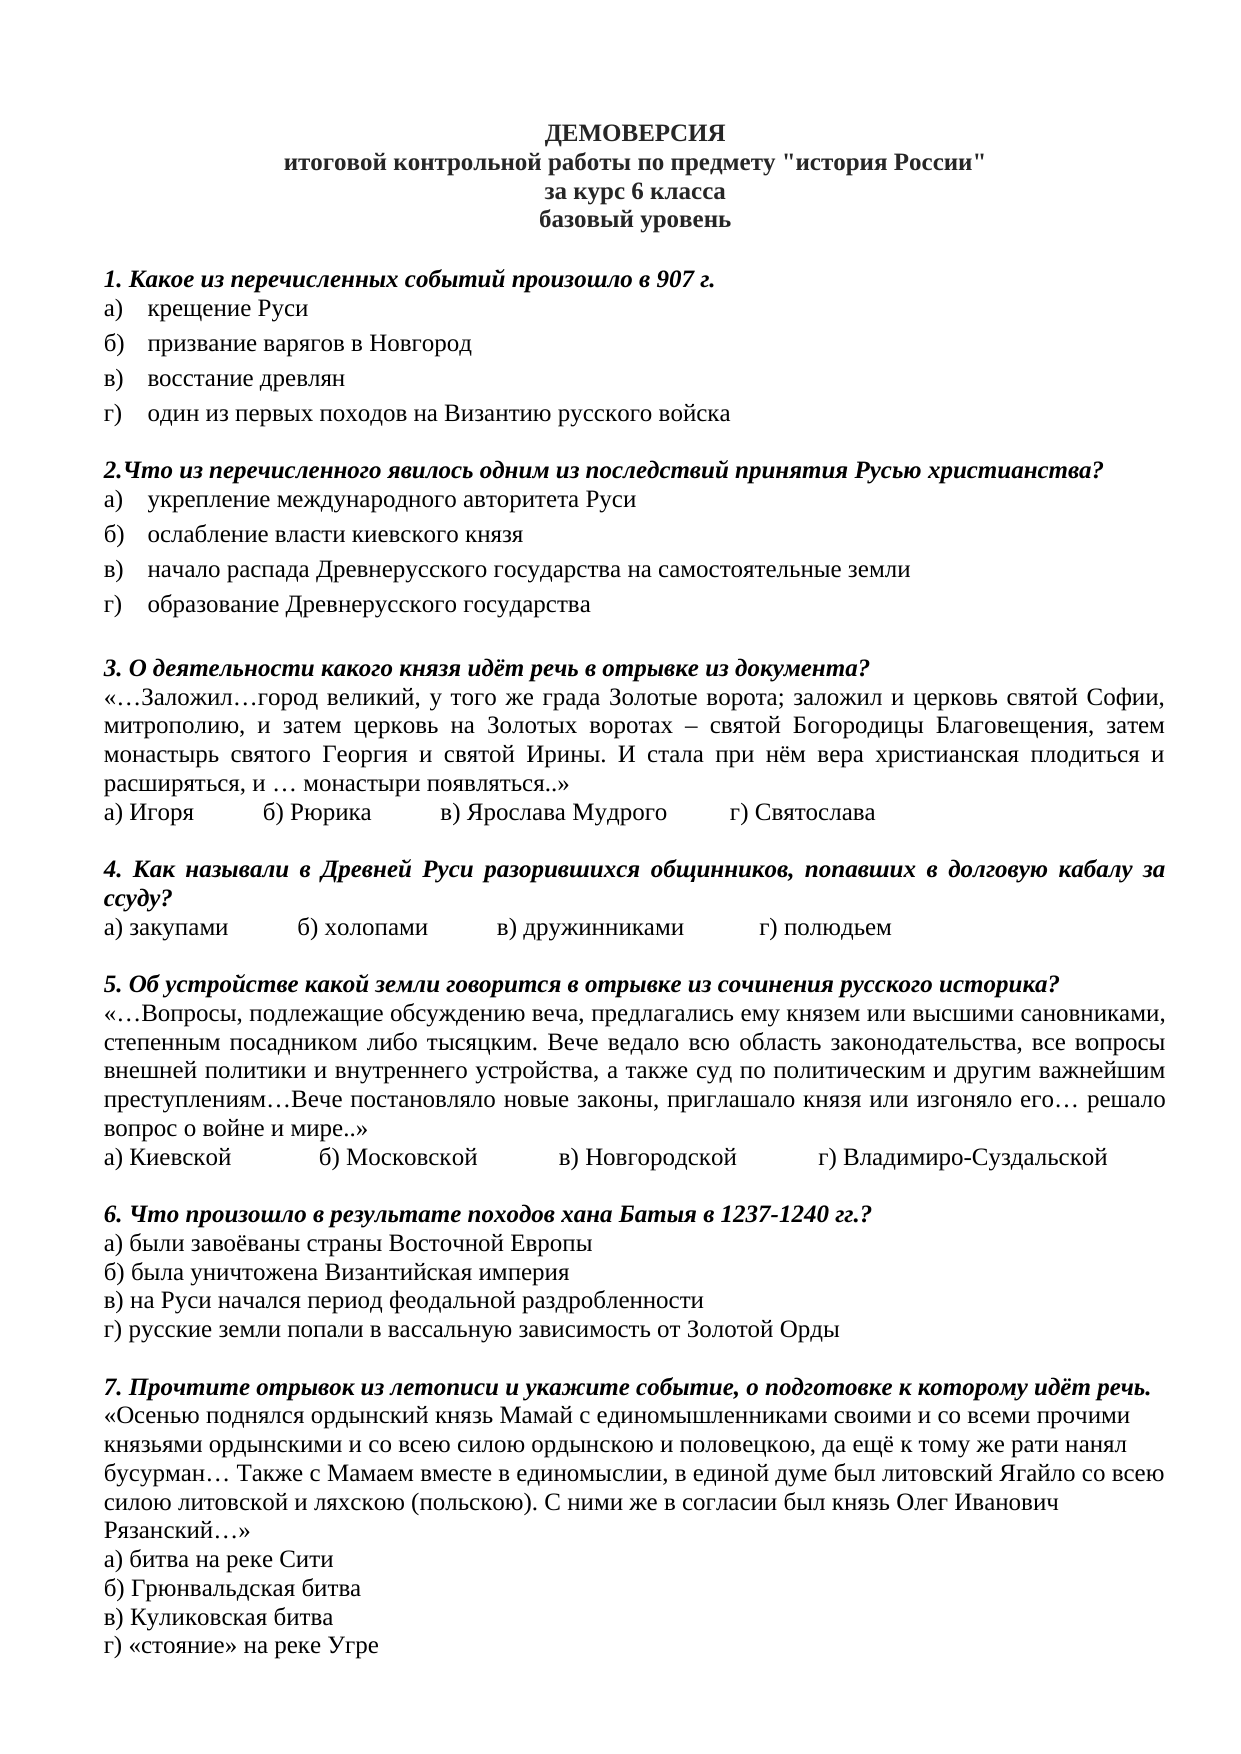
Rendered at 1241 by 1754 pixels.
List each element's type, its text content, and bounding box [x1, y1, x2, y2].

text а) Киевской б) Московской в) Новгородской г) Владимиро-Суздальской [103, 1142, 1167, 1171]
text 2.Что из перечисленного явилось одним из последствий принятия Русью христианства? [103, 456, 1167, 484]
text а) были завоёваны страны Восточной Европы [103, 1228, 1167, 1257]
table_cell ослабление власти киевского князя [147, 519, 1078, 554]
table_cell образование Древнерусского государства [147, 589, 1078, 624]
text в) Куликовская битва [103, 1602, 1167, 1631]
table_cell восстание древлян [147, 363, 1078, 398]
text а) закупами б) холопами в) дружинниками г) полюдьем [103, 912, 1167, 941]
table_header а) [104, 293, 147, 328]
table_cell начало распада Древнерусского государства на самостоятельные земли [147, 554, 1078, 589]
text «…Заложил…город великий, у того же града Золотые ворота; заложил и церковь святой Софии, митрополию, и затем церковь на Золотых воротах – святой Богородицы Благовещения, затем монастырь святого Георгия и святой Ирины. И стала при нём вера христианская плодиться и расширяться, и … монастыри появляться..» [103, 682, 1167, 797]
table_header крещение Руси [147, 293, 1078, 328]
text базовый уровень [103, 204, 1167, 233]
table_cell г) [104, 589, 147, 624]
text 4. Как называли в Древней Руси разорившихся общинников, попавших в долговую кабалу за ссуду? [103, 854, 1167, 912]
table_cell б) [104, 519, 147, 554]
text 7. Прочтите отрывок из летописи и укажите событие, о подготовке к которому идёт речь. [103, 1372, 1167, 1401]
table_cell г) [104, 398, 147, 456]
text «Осенью поднялся ордынский князь Мамай с единомышленниками своими и со всеми прочими князьями ордынскими и со всею силою ордынскою и половецкою, да ещё к тому же рати нанял бусурман… Также с Мамаем вместе в единомыслии, в единой думе был литовский Ягайло со всею силою литовской и ляхскою (польскою). С ними же в согласии был князь Олег Иванович Рязанский…» [103, 1401, 1167, 1544]
text 6. Что произошло в результате походов хана Батыя в 1237-1240 гг.? [103, 1199, 1167, 1228]
text «…Вопросы, подлежащие обсуждению веча, предлагались ему князем или высшими сановниками, степенным посадником либо тысяцким. Вече ведало всю область законодательства, все вопросы внешней политики и внутреннего устройства, а также суд по политическим и другим важнейшим преступлениям…Вече постановляло новые законы, приглашало князя или изгоняло его… решало вопрос о войне и мире..» [103, 998, 1167, 1142]
text г) «стояние» на реке Угре [103, 1631, 1167, 1659]
table_cell в) [104, 554, 147, 589]
table_header укрепление международного авторитета Руси [147, 484, 1078, 519]
text а) Игоря б) Рюрика в) Ярослава Мудрого г) Святослава [103, 797, 1167, 826]
table_cell один из первых походов на Византию русского войска [147, 398, 1078, 456]
text 1. Какое из перечисленных событий произошло в . [103, 264, 1167, 293]
text в) на Руси начался период феодальной раздробленности [103, 1286, 1167, 1314]
table_header а) [104, 484, 147, 519]
text итоговой контрольной работы по предмету "история России" за курс 6 класса [103, 147, 1167, 204]
text 5. Об устройстве какой земли говорится в отрывке из сочинения русского историка? [103, 969, 1167, 998]
table_cell в) [104, 363, 147, 398]
text б) была уничтожена Византийская империя [103, 1257, 1167, 1286]
table_cell б) [104, 328, 147, 363]
text б) Грюнвальдская битва [103, 1573, 1167, 1602]
text г) русские земли попали в вассальную зависимость от Золотой Орды [103, 1314, 1167, 1343]
table_cell призвание варягов в Новгород [147, 328, 1078, 363]
text ДЕМОВЕРСИЯ [103, 118, 1167, 147]
text 3. О деятельности какого князя идёт речь в отрывке из документа? [103, 653, 1167, 682]
text а) битва на реке Сити [103, 1544, 1167, 1573]
